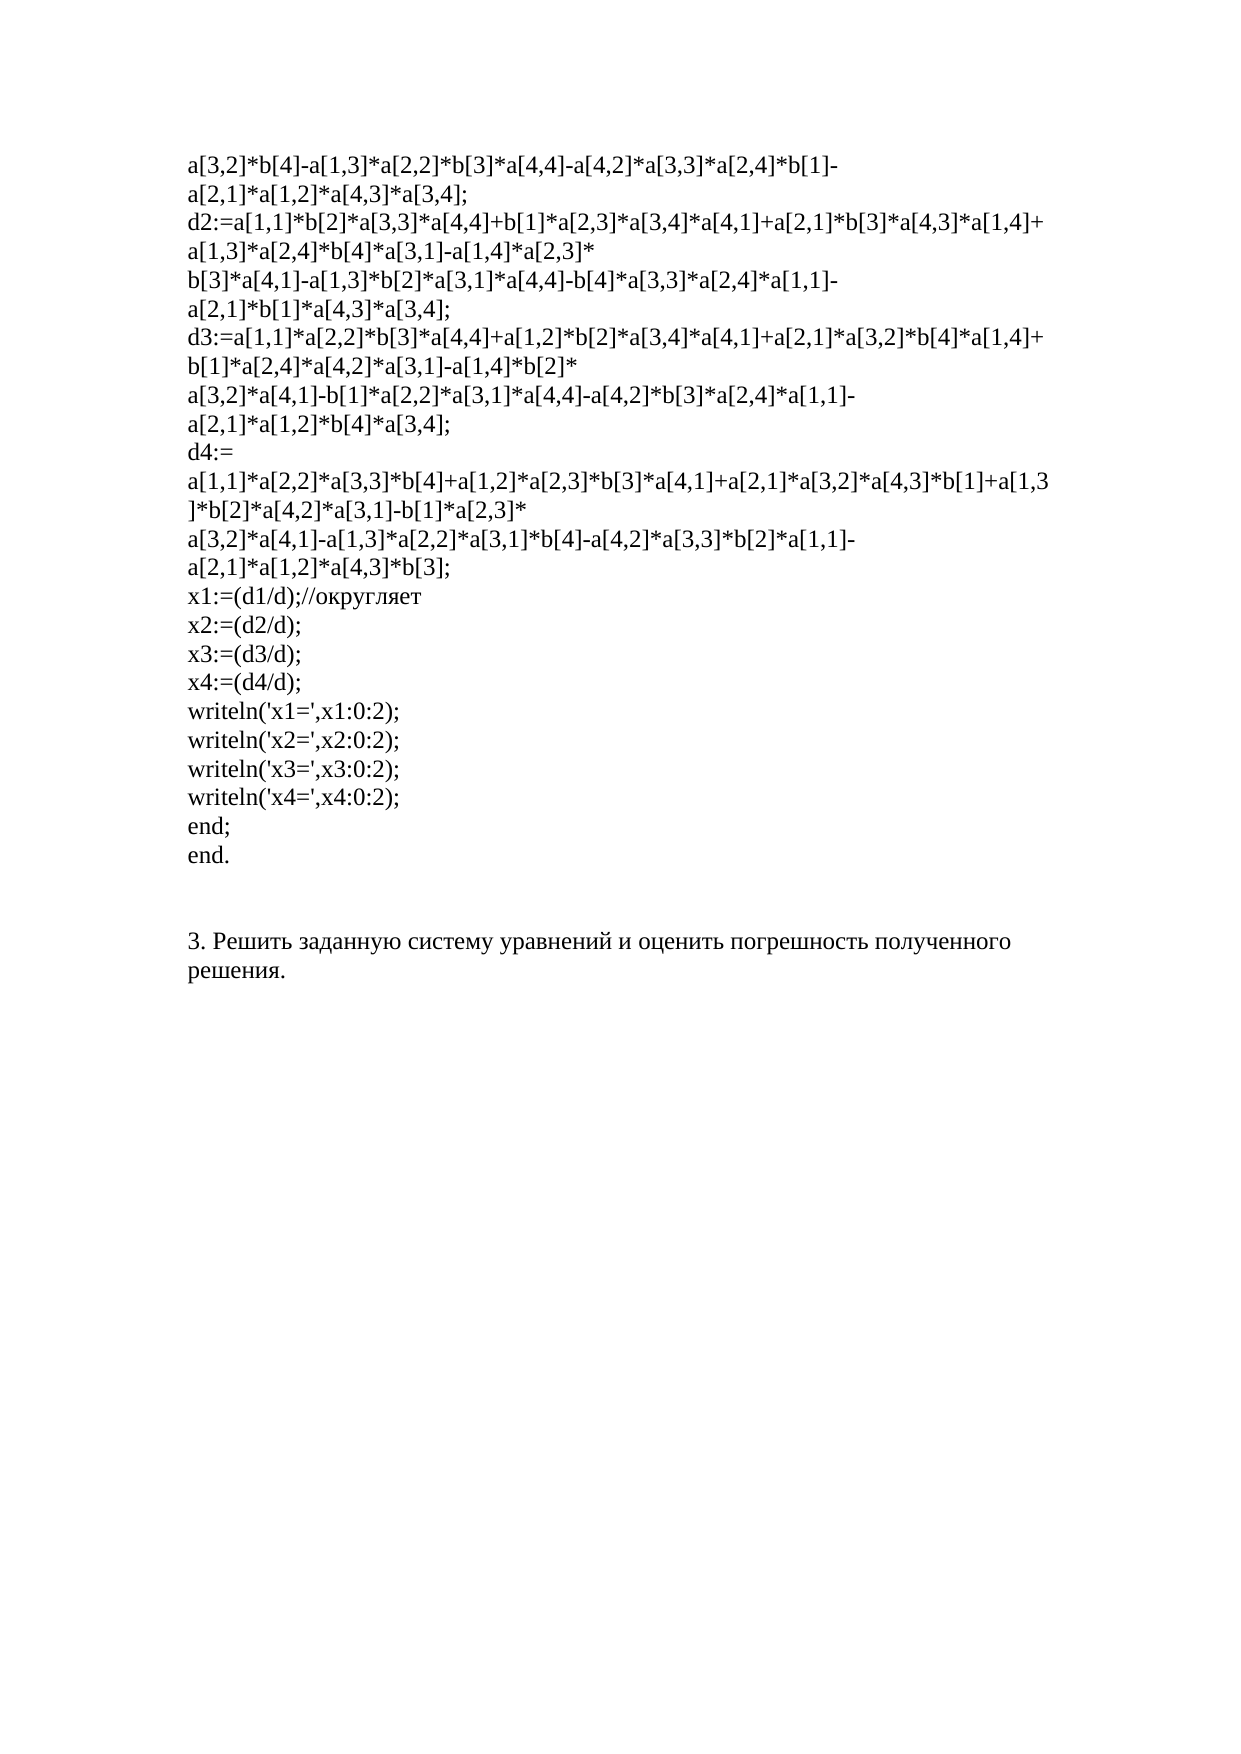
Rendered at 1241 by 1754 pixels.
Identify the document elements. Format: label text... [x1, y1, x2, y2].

text x4:=(d4/d); [187, 667, 1053, 696]
text end. [187, 840, 1053, 869]
text writeln('x3=',x3:0:2); [187, 754, 1053, 782]
text d4:= a[1,1]*a[2,2]*a[3,3]*b[4]+a[1,2]*a[2,3]*b[3]*a[4,1]+a[2,1]*a[3,2]*a[4,3]*b[1]+a[1,3]*b[2]*a[4,2]*a[3,1]-b[1]*a[2,3]* [187, 437, 1053, 524]
text writeln('x2=',x2:0:2); [187, 725, 1053, 754]
text a[3,2]*b[4]-a[1,3]*a[2,2]*b[3]*a[4,4]-a[4,2]*a[3,3]*a[2,4]*b[1]-a[2,1]*a[1,2]*a[4,3]*a[3,4]; [187, 150, 1053, 207]
text d3:=a[1,1]*a[2,2]*b[3]*a[4,4]+a[1,2]*b[2]*a[3,4]*a[4,1]+a[2,1]*a[3,2]*b[4]*a[1,4]+b[1]*a[2,4]*a[4,2]*a[3,1]-a[1,4]*b[2]* [187, 322, 1053, 380]
text writeln('x4=',x4:0:2); [187, 782, 1053, 811]
text d2:=a[1,1]*b[2]*a[3,3]*a[4,4]+b[1]*a[2,3]*a[3,4]*a[4,1]+a[2,1]*b[3]*a[4,3]*a[1,4]+a[1,3]*a[2,4]*b[4]*a[3,1]-a[1,4]*a[2,3]* [187, 207, 1053, 265]
text x2:=(d2/d); [187, 610, 1053, 639]
text x3:=(d3/d); [187, 639, 1053, 667]
text a[3,2]*a[4,1]-b[1]*a[2,2]*a[3,1]*a[4,4]-a[4,2]*b[3]*a[2,4]*a[1,1]-a[2,1]*a[1,2]*b[4]*a[3,4]; [187, 380, 1053, 437]
text writeln('x1=',x1:0:2); [187, 696, 1053, 725]
text a[3,2]*a[4,1]-a[1,3]*a[2,2]*a[3,1]*b[4]-a[4,2]*a[3,3]*b[2]*a[1,1]-a[2,1]*a[1,2]*a[4,3]*b[3]; [187, 524, 1053, 581]
text x1:=(d1/d);//округляет [187, 581, 1053, 610]
text end; [187, 811, 1053, 840]
text 3. Решить заданную систему уравнений и оценить погрешность полученного решения. [187, 926, 1053, 984]
text b[3]*a[4,1]-a[1,3]*b[2]*a[3,1]*a[4,4]-b[4]*a[3,3]*a[2,4]*a[1,1]-a[2,1]*b[1]*a[4,3]*a[3,4]; [187, 265, 1053, 322]
